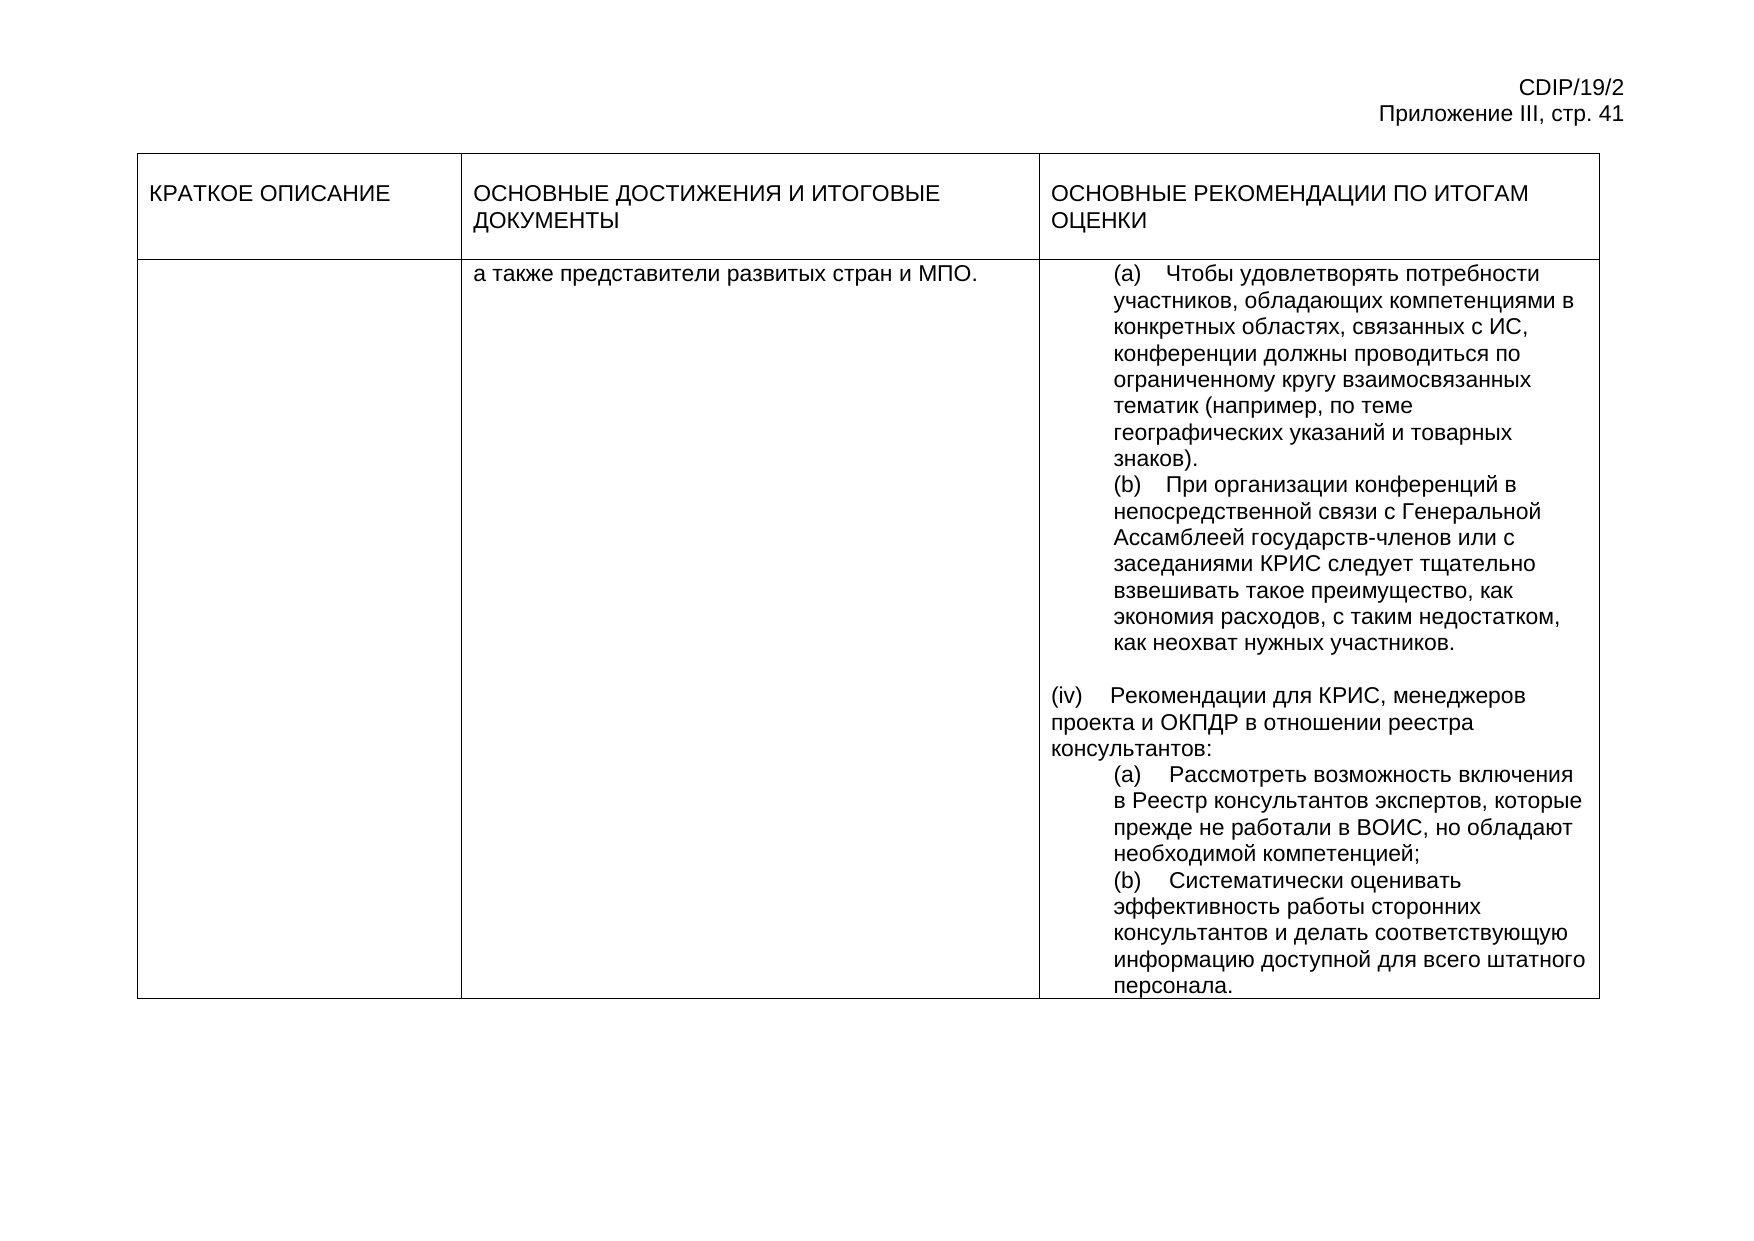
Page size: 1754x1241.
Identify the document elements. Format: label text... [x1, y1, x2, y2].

table_header КРАТКОЕ ОПИСАНИЕ [138, 154, 461, 259]
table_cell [462, 260, 1039, 998]
table_header ОСНОВНЫЕ РЕКОМЕНДАЦИИ ПО ИТОГАМ ОЦЕНКИ [1040, 154, 1599, 259]
table_header ОСНОВНЫЕ ДОСТИЖЕНИЯ И ИТОГОВЫЕ ДОКУМЕНТЫ [462, 154, 1039, 259]
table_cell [1040, 260, 1599, 998]
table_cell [138, 260, 461, 998]
